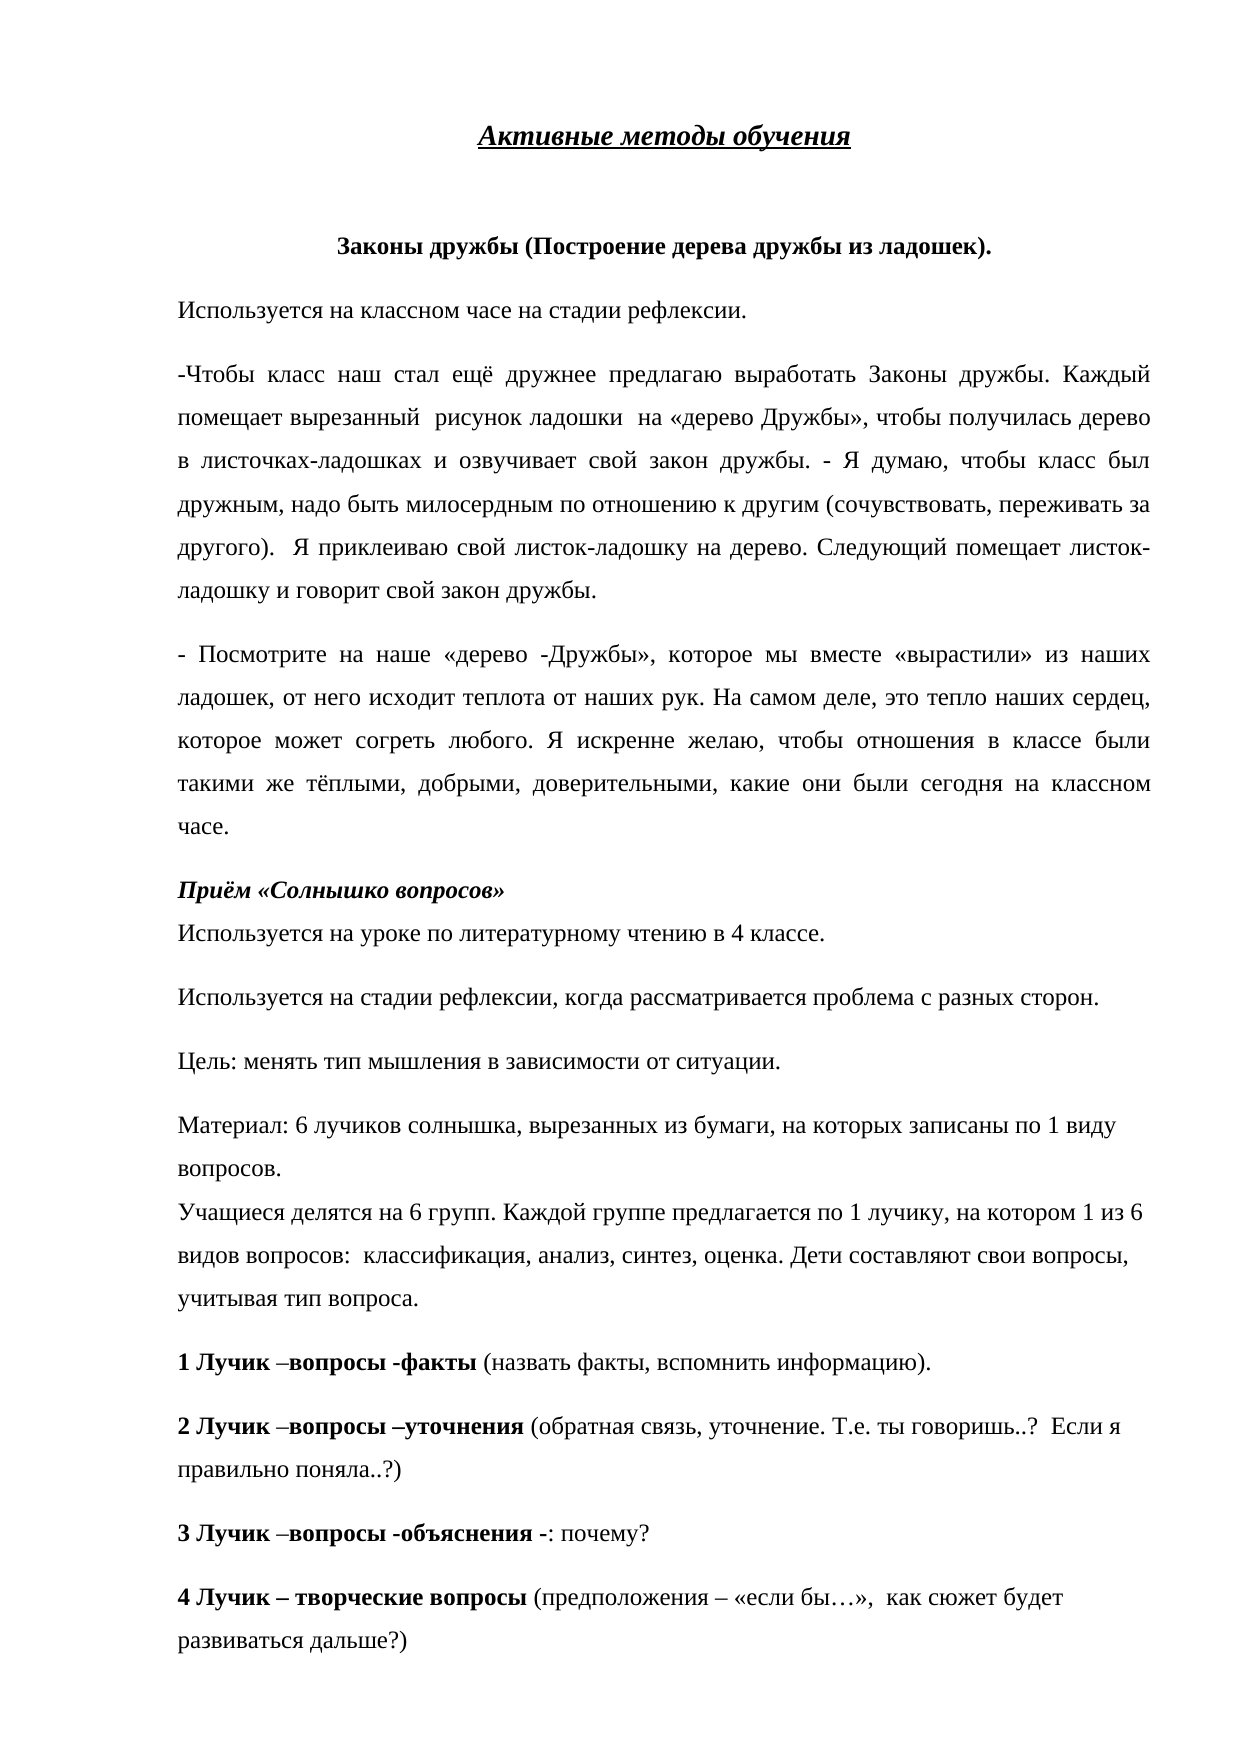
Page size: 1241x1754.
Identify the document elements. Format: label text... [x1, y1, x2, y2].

text - Посмотрите на наше «дерево -Дружбы», которое мы вместе «вырастили» из наших ладошек, от него исходит теплота от наших рук. На самом деле, это тепло наших сердец, которое может согреть любого. Я искренне желаю, чтобы отношения в классе были такими же тёплыми, добрыми, доверительными, какие они были сегодня на классном часе. [177, 639, 1152, 840]
text Цель: менять тип мышления в зависимости от ситуации. [177, 1046, 1152, 1075]
text 4 Лучик – творческие вопросы (предположения – «если бы…», как сюжет будет развиваться дальше?) [177, 1582, 1152, 1654]
text 1 Лучик –вопросы -факты (назвать факты, вспомнить информацию). [177, 1347, 1152, 1376]
text Используется на классном часе на стадии рефлексии. [177, 295, 1152, 324]
text 2 Лучик –вопросы –уточнения (обратная связь, уточнение. Т.е. ты говоришь..? Если я правильно поняла..?) [177, 1411, 1152, 1483]
text Приём «Солнышко вопросов» Используется на уроке по литературному чтению в 4 классе. [177, 875, 1152, 947]
text 3 Лучик –вопросы -объяснения -: почему? [177, 1518, 1152, 1547]
text Законы дружбы (Построение дерева дружбы из ладошек). [177, 231, 1152, 260]
text Материал: 6 лучиков солнышка, вырезанных из бумаги, на которых записаны по 1 виду вопросов. Учащиеся делятся на 6 групп. Каждой группе предлагается по 1 лучику, на котором 1 из 6 видов вопросов: классификация, анализ, синтез, оценка. Дети составляют свои вопросы, учитывая тип вопроса. [177, 1110, 1152, 1312]
text -Чтобы класс наш стал ещё дружнее предлагаю выработать Законы дружбы. Каждый помещает вырезанный рисунок ладошки на «дерево Дружбы», чтобы получилась дерево в листочках-ладошках и озвучивает свой закон дружбы. - Я думаю, чтобы класс был дружным, надо быть милосердным по отношению к другим (сочувствовать, переживать за другого). Я приклеиваю свой листок-ладошку на дерево. Следующий помещает листок-ладошку и говорит свой закон дружбы. [177, 359, 1152, 604]
text Активные методы обучения [177, 118, 1152, 152]
text Используется на стадии рефлексии, когда рассматривается проблема с разных сторон. [177, 982, 1152, 1011]
